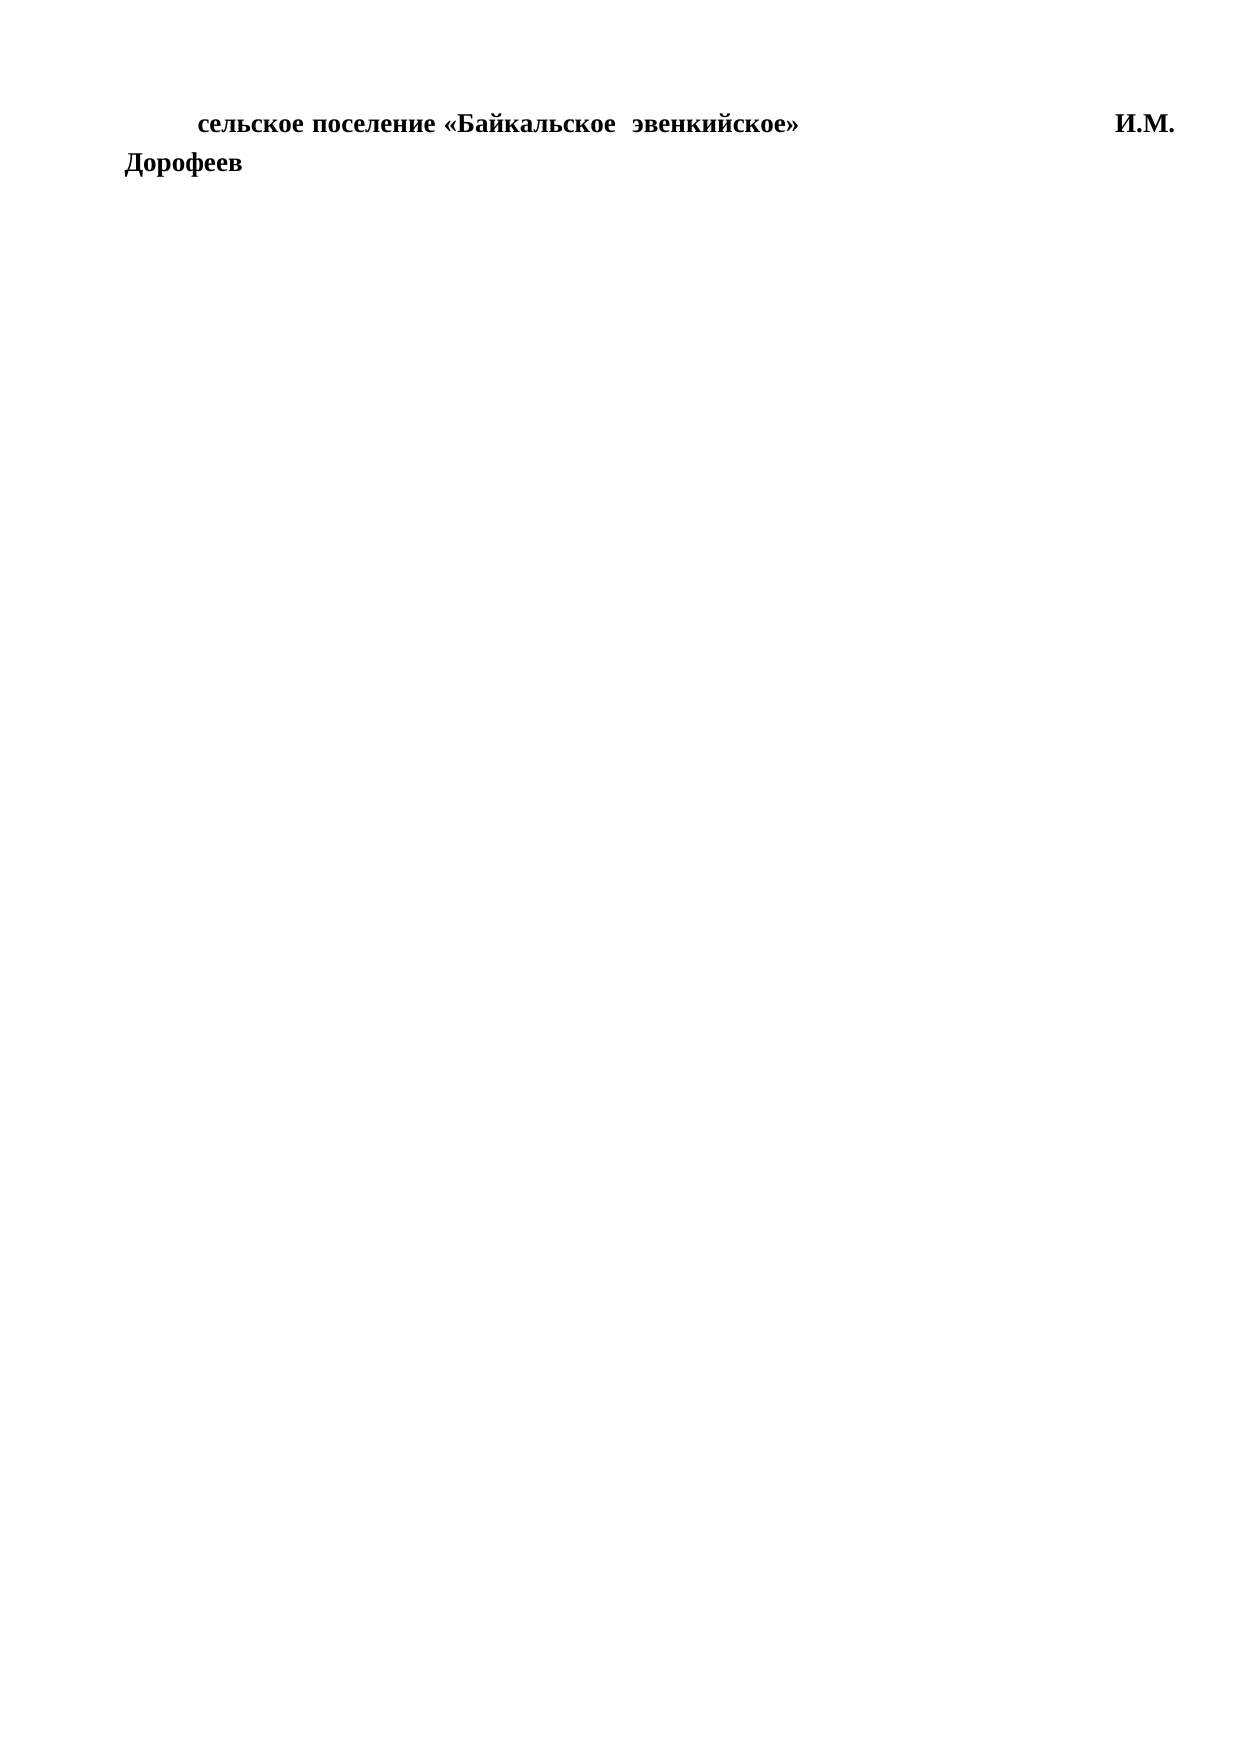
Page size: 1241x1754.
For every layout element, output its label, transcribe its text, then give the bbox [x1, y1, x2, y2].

text сельское поселение «Байкальское эвенкийское» И.М. Дорофеев [124, 107, 1181, 177]
